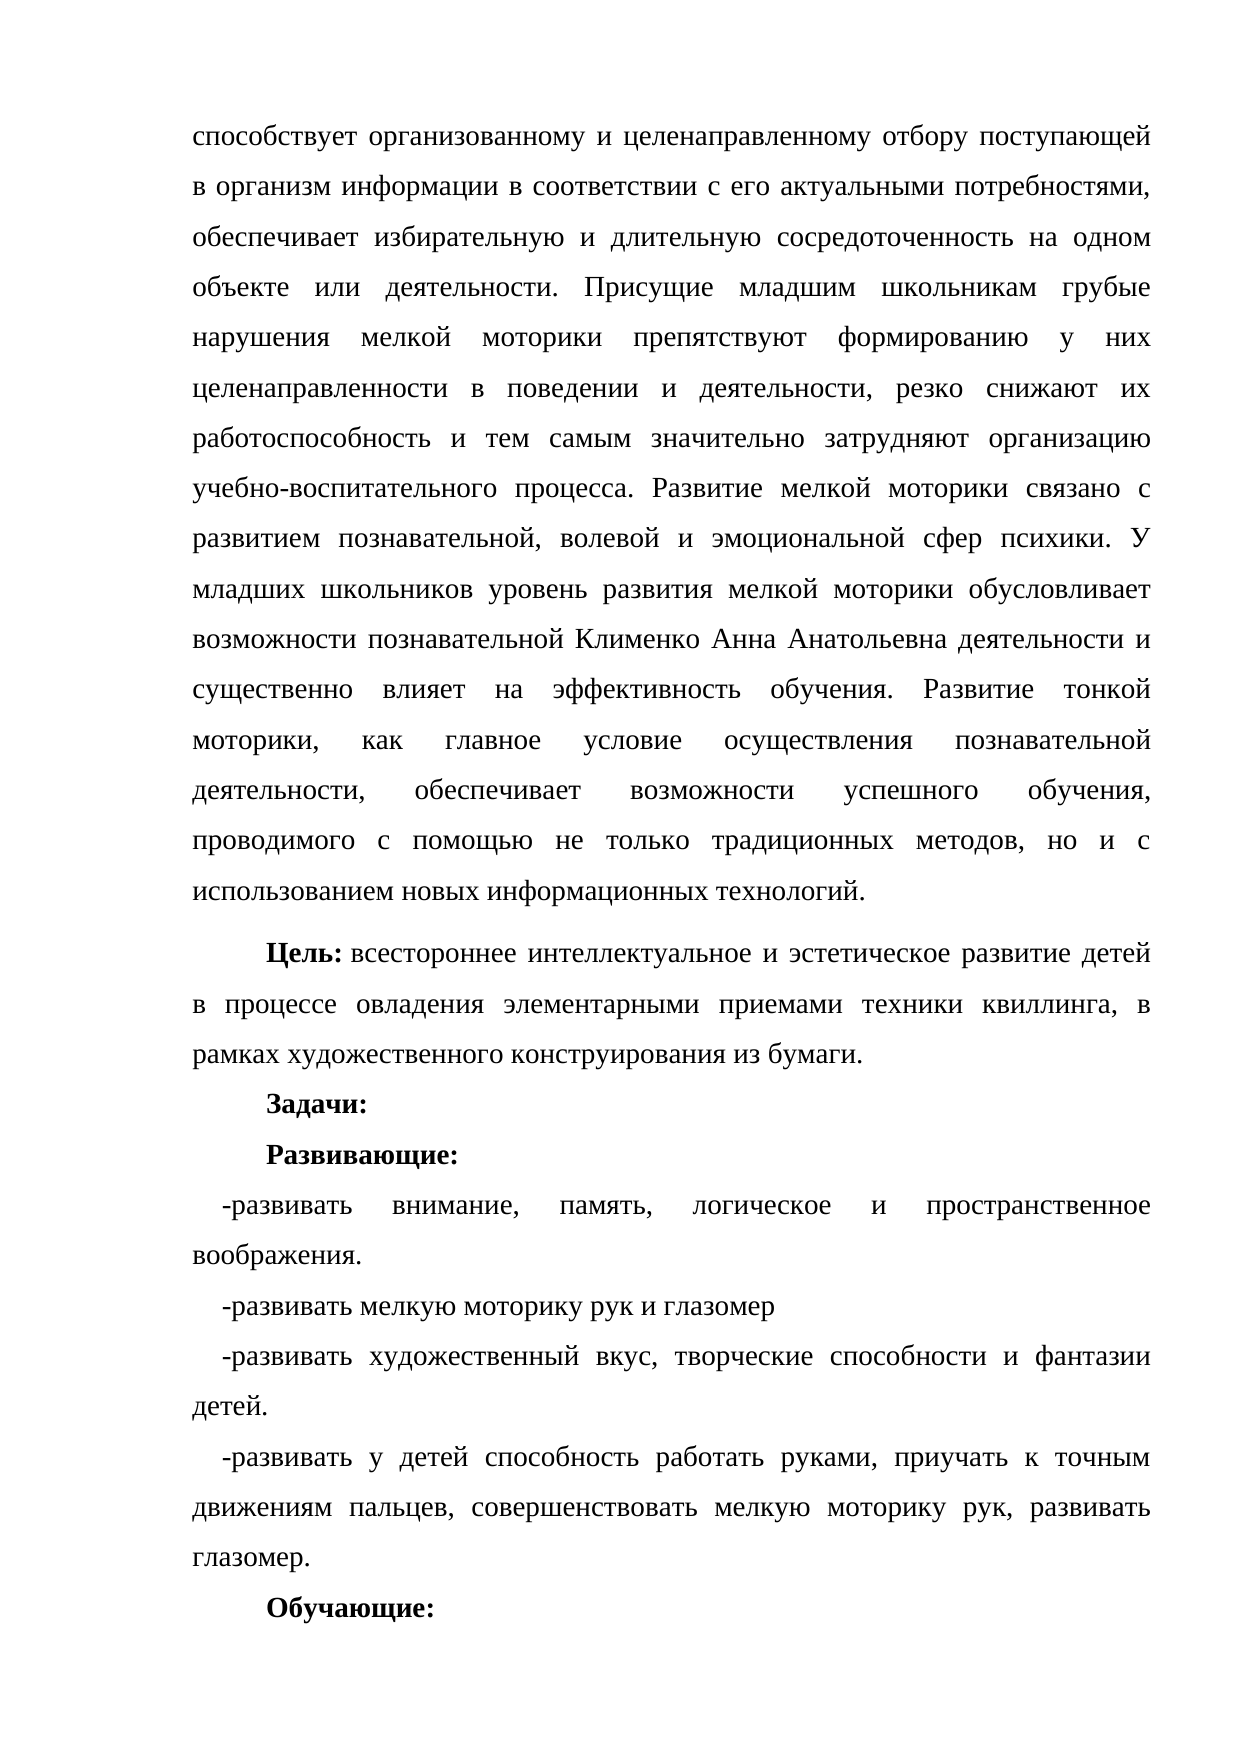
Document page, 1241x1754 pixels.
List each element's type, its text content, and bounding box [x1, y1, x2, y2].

text Развивающие: [192, 1137, 1152, 1170]
text -развивать внимание, память, логическое и пространственное воображения. [192, 1187, 1152, 1271]
text Задачи: [192, 1087, 1152, 1120]
text -развивать мелкую моторику рук и глазомер [192, 1288, 1152, 1321]
text Цель: всестороннее интеллектуальное и эстетическое развитие детей в процессе овладения элементарными приемами техники квиллинга, в рамках художественного конструирования из бумаги. [192, 936, 1152, 1070]
text Обучающие: [192, 1590, 1152, 1623]
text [192, 118, 1152, 906]
text -развивать у детей способность работать руками, приучать к точным движениям пальцев, совершенствовать мелкую моторику рук, развивать глазомер. [192, 1439, 1152, 1573]
text -развивать художественный вкус, творческие способности и фантазии детей. [192, 1338, 1152, 1422]
